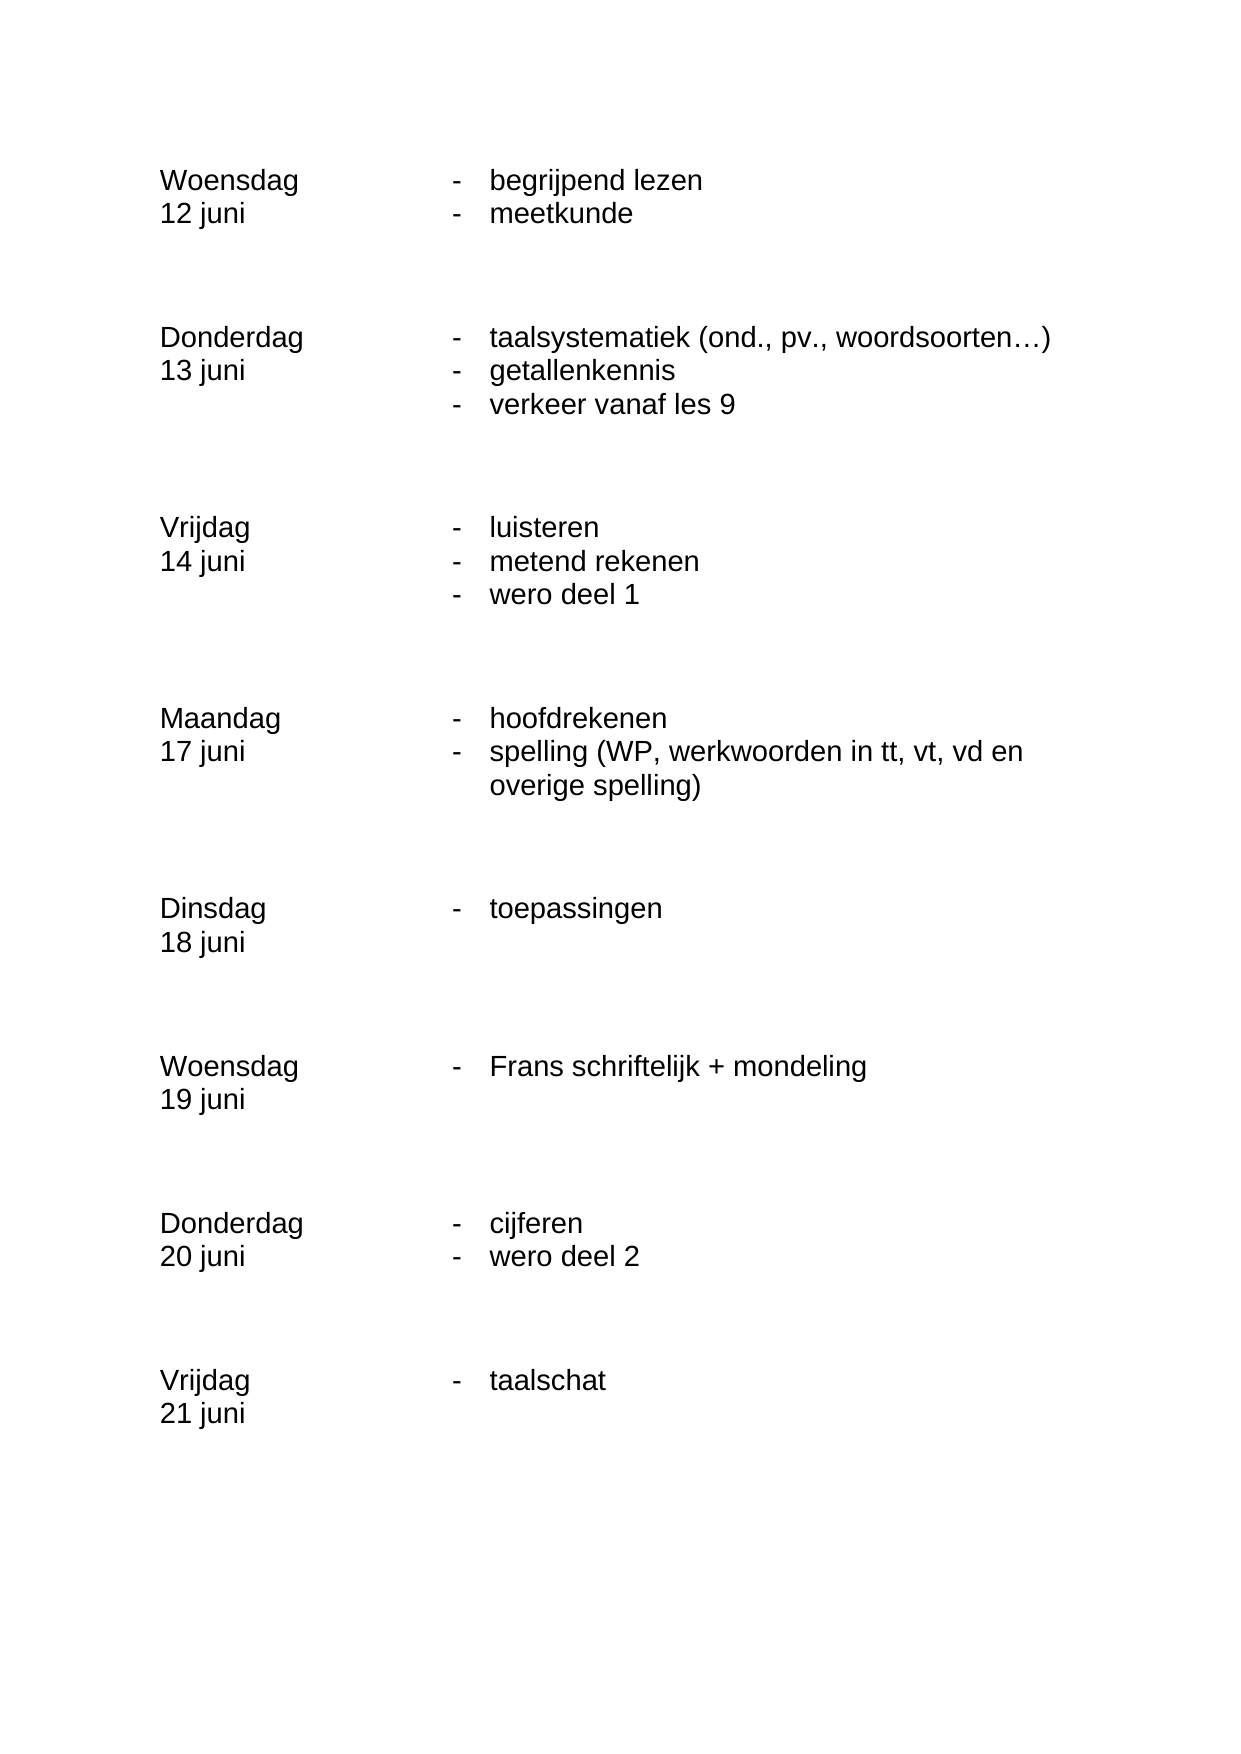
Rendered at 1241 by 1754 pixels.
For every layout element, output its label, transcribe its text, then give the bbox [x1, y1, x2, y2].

table_header begrijpend lezen meetkunde [405, 152, 1086, 307]
table_cell taalsystematiek (ond., pv., woordsoorten…) getallenkennis verkeer vanaf les 9 [405, 309, 1086, 498]
table_cell Donderdag 20 juni [150, 1195, 403, 1350]
table_cell toepassingen [405, 881, 1086, 1036]
table_cell taalschat [405, 1352, 1086, 1440]
table_header Woensdag 12 juni [150, 152, 403, 307]
table_cell cijferen wero deel 2 [405, 1195, 1086, 1350]
table_cell luisteren metend rekenen wero deel 1 [405, 500, 1086, 688]
table_cell Vrijdag 21 juni [150, 1352, 403, 1440]
table_cell Donderdag 13 juni [150, 309, 403, 498]
table_cell Dinsdag 18 juni [150, 881, 403, 1036]
table_cell hoofdrekenen spelling (WP, werkwoorden in tt, vt, vd en overige spelling) [405, 690, 1086, 879]
table_cell Woensdag 19 juni [150, 1038, 403, 1193]
table_cell Frans schriftelijk + mondeling [405, 1038, 1086, 1193]
table_cell Maandag 17 juni [150, 690, 403, 879]
table_cell Vrijdag 14 juni [150, 500, 403, 688]
